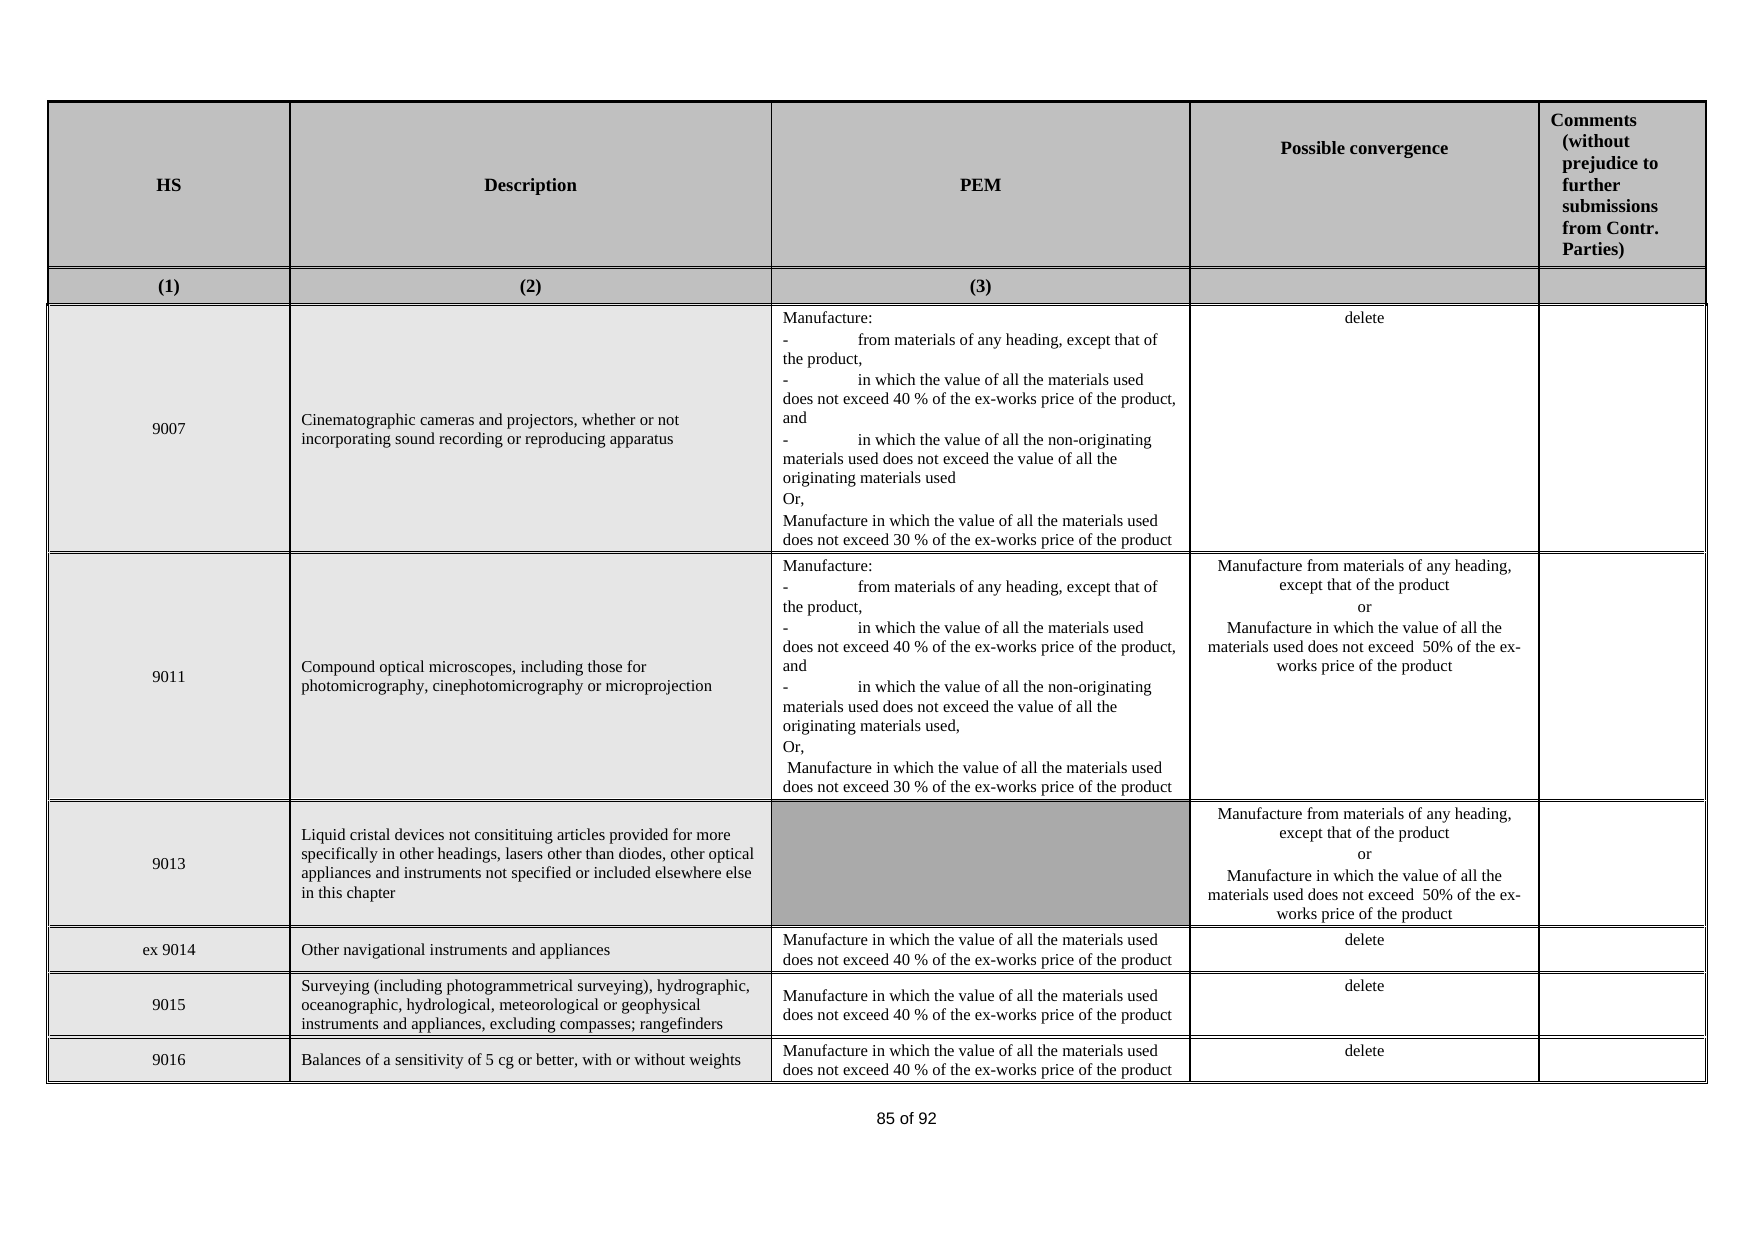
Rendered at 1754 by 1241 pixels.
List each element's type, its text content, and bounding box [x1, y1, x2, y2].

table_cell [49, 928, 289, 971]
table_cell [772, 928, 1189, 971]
table_header Possible convergence [1191, 103, 1538, 266]
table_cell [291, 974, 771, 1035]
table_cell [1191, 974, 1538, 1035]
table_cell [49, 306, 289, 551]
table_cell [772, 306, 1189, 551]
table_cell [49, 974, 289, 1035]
table_header Description [291, 103, 771, 266]
table_header Comments (without prejudice to further submissions from Contr. Parties) [1540, 103, 1705, 266]
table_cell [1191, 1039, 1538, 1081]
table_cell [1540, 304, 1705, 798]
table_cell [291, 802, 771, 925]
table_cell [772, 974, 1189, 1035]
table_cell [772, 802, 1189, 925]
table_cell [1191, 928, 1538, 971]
table_cell [1540, 269, 1705, 303]
table_cell (2) [291, 269, 771, 303]
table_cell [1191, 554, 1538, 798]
table_cell (1) [49, 269, 289, 303]
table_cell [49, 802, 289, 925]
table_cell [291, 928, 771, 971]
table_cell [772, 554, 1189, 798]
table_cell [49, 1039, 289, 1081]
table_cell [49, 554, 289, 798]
table_header HS [49, 103, 289, 266]
table_header PEM [772, 103, 1189, 266]
table_cell (3) [772, 269, 1189, 303]
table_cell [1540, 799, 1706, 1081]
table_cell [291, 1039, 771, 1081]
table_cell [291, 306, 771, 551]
table_cell [1191, 269, 1538, 303]
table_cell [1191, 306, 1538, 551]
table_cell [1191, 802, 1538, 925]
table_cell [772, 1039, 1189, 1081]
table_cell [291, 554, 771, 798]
